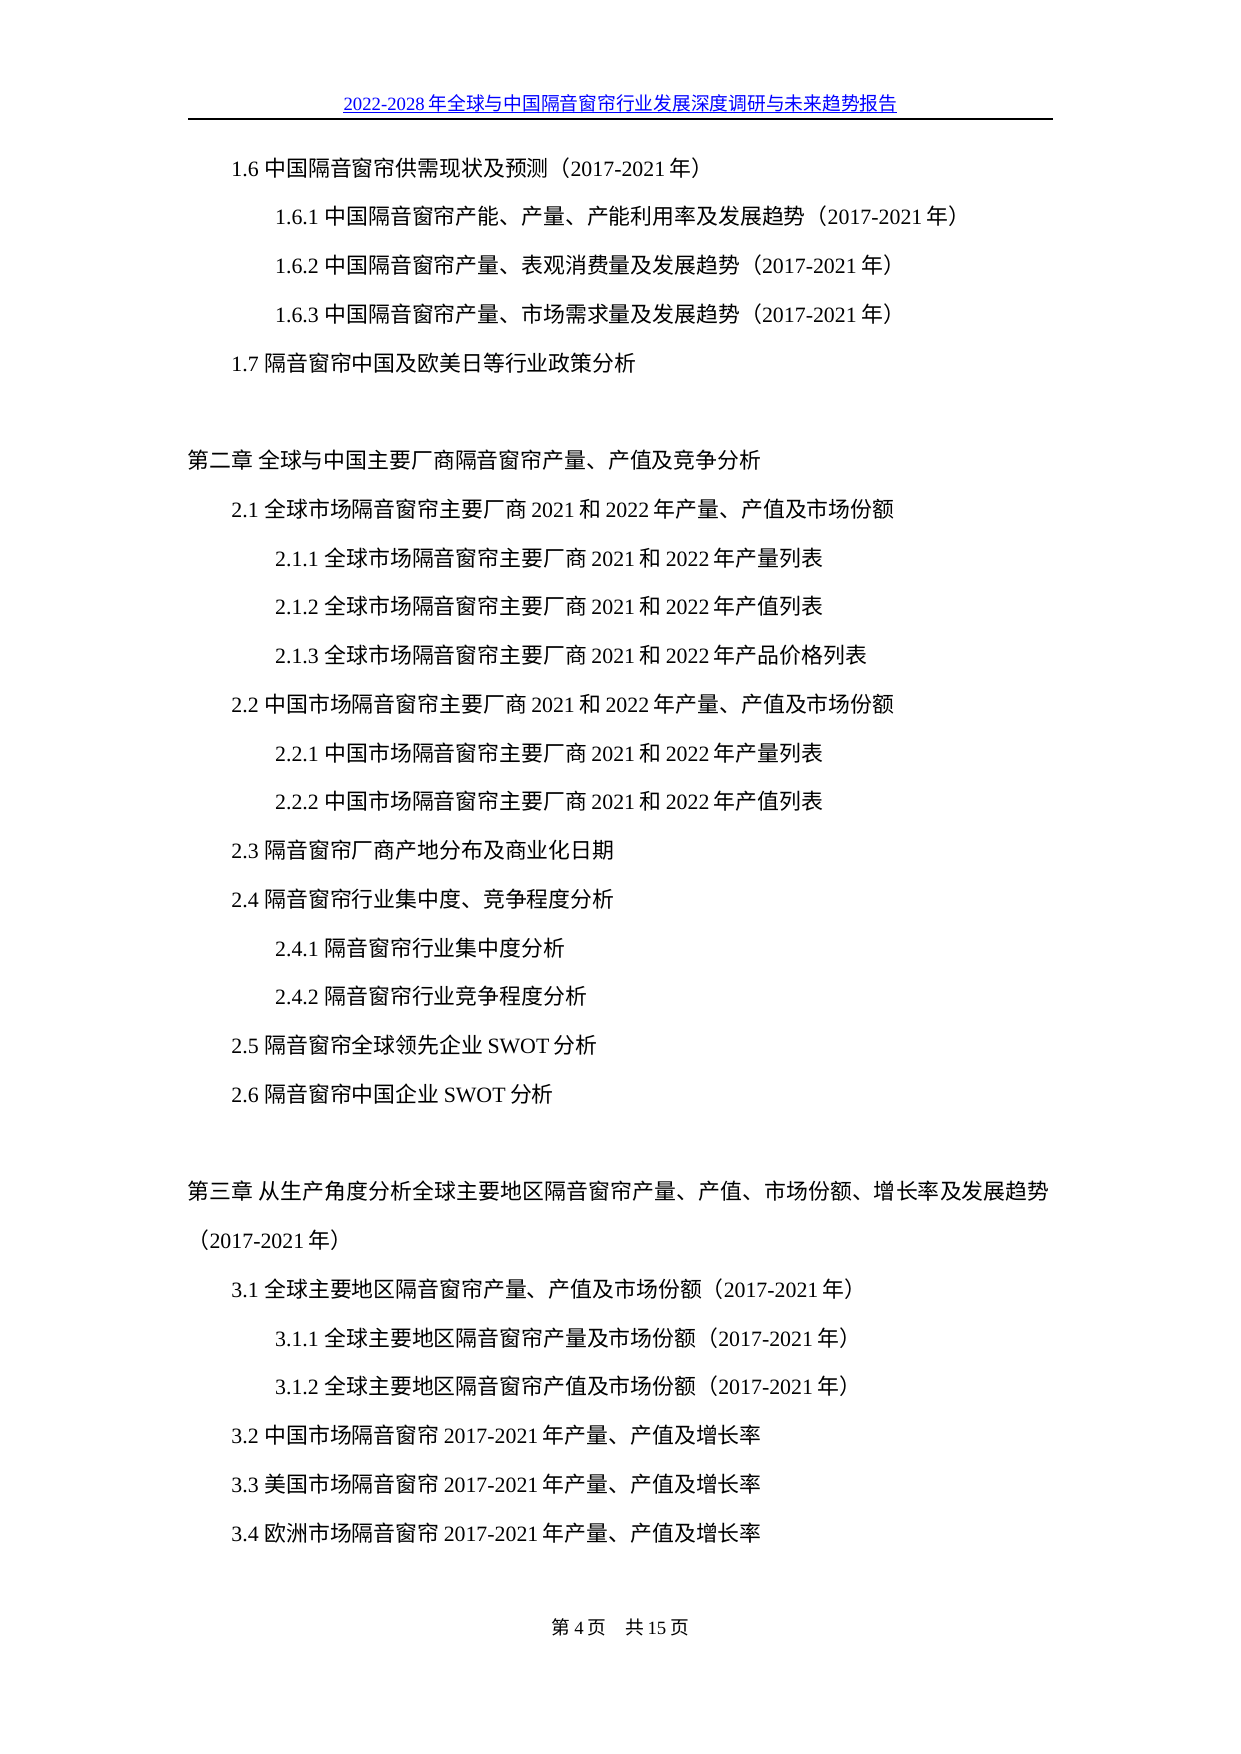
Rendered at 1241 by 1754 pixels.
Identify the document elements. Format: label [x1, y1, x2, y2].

text [187, 150, 1053, 1548]
